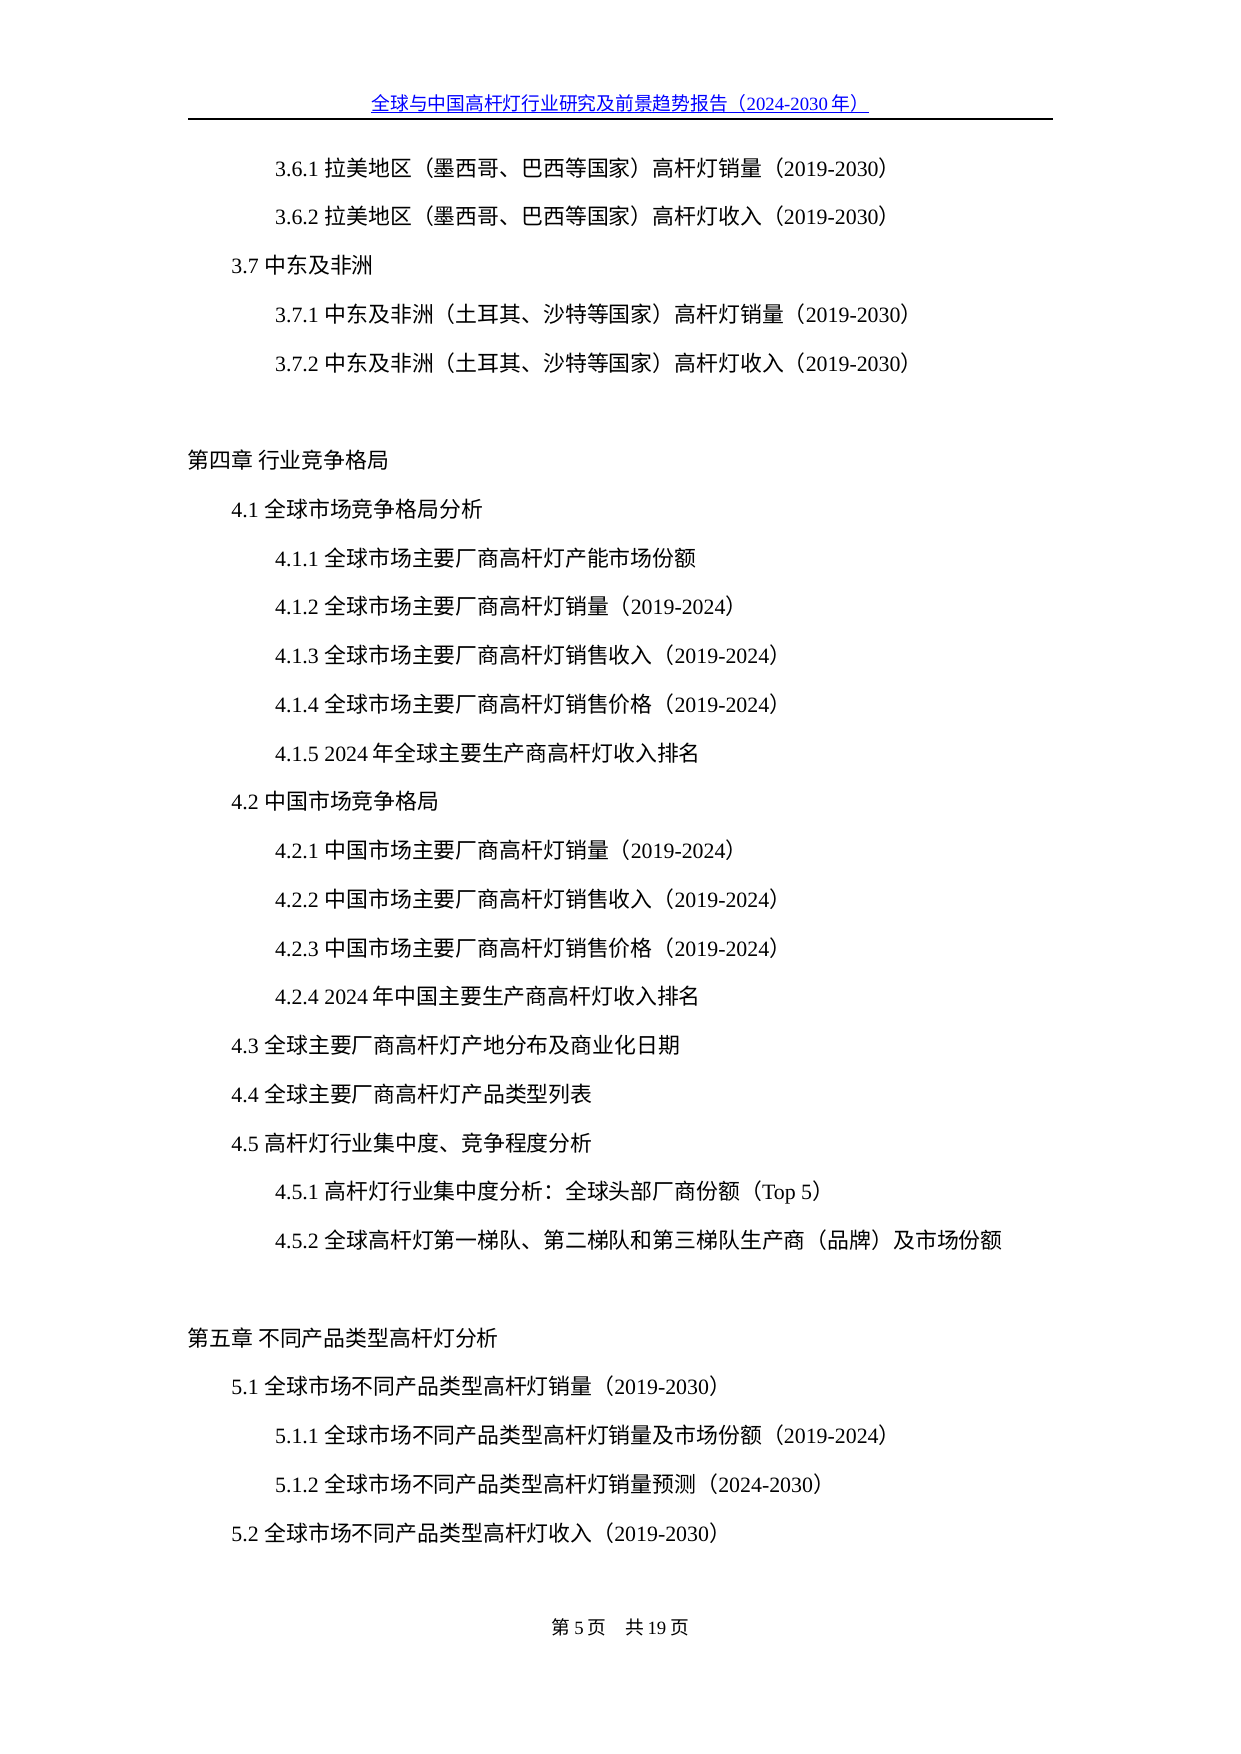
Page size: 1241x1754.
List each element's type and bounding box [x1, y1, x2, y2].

text [187, 150, 1053, 1548]
